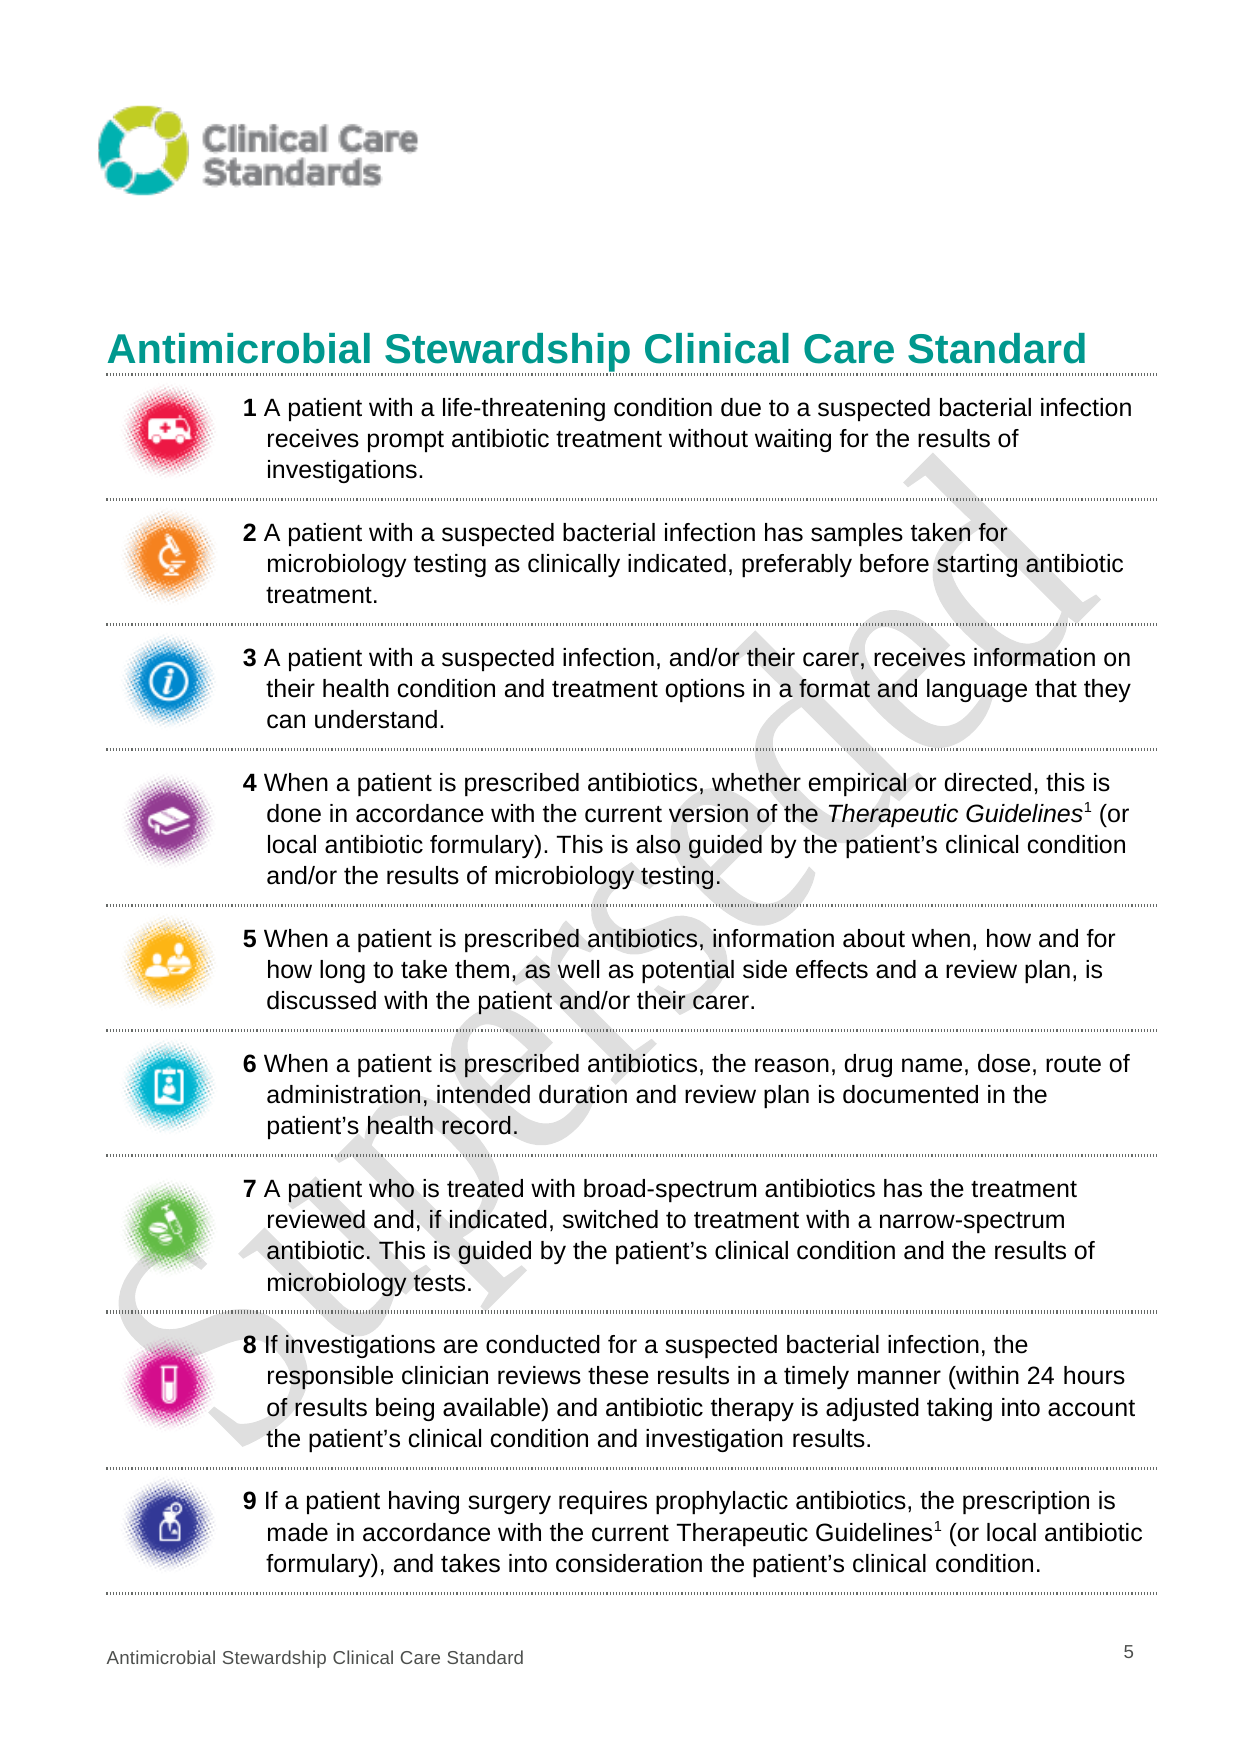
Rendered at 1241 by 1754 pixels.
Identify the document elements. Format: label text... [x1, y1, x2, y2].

table_cell 8 If investigations are conducted for a suspected bacterial infection, the responsible clinician reviews these results in a timely manner (within 24 hours of results being available) and antibiotic therapy is adjusted taking into account the patient’s clinical condition and investigation results. [231, 1310, 1157, 1467]
table_cell 2 A patient with a suspected bacterial infection has samples taken for microbiology testing as clinically indicated, preferably before starting antibiotic treatment. [231, 498, 1157, 623]
table_cell 6 When a patient is prescribed antibiotics, the reason, drug name, dose, route of administration, intended duration and review plan is documented in the patient’s health record. [231, 1029, 1157, 1154]
table_header [106, 373, 231, 498]
table_cell 7 A patient who is treated with broad-spectrum antibiotics has the treatment reviewed and, if indicated, switched to treatment with a narrow-spectrum antibiotic. This is guided by the patient’s clinical condition and the results of microbiology tests. [231, 1154, 1157, 1310]
table_cell [106, 1154, 231, 1310]
picture [0, 6, 1234, 244]
table_cell [106, 1467, 231, 1592]
table_cell [106, 1029, 231, 1154]
table_header 1 A patient with a life-threatening condition due to a suspected bacterial infection receives prompt antibiotic treatment without waiting for the results of investigations. [231, 373, 1157, 498]
table_cell [106, 748, 231, 904]
table_cell [106, 623, 231, 748]
subtitle Antimicrobial Stewardship Clinical Care Standard [106, 325, 1134, 373]
table_cell 3 A patient with a suspected infection, and/or their carer, receives information on their health condition and treatment options in a format and language that they can understand. [231, 623, 1157, 748]
table_cell 9 If a patient having surgery requires prophylactic antibiotics, the prescription is made in accordance with the current Therapeutic Guidelines1 (or local antibiotic formulary), and takes into consideration the patient’s clinical condition. [231, 1467, 1157, 1592]
table_cell [106, 904, 231, 1029]
table_cell [106, 1310, 231, 1467]
table_cell [106, 498, 231, 623]
table_cell 5 When a patient is prescribed antibiotics, information about when, how and for how long to take them, as well as potential side effects and a review plan, is discussed with the patient and/or their carer. [231, 904, 1157, 1029]
table_cell 4 When a patient is prescribed antibiotics, whether empirical or directed, this is done in accordance with the current version of the Therapeutic Guidelines1 (or local antibiotic formulary). This is also guided by the patient’s clinical condition and/or the results of microbiology testing. [231, 748, 1157, 904]
